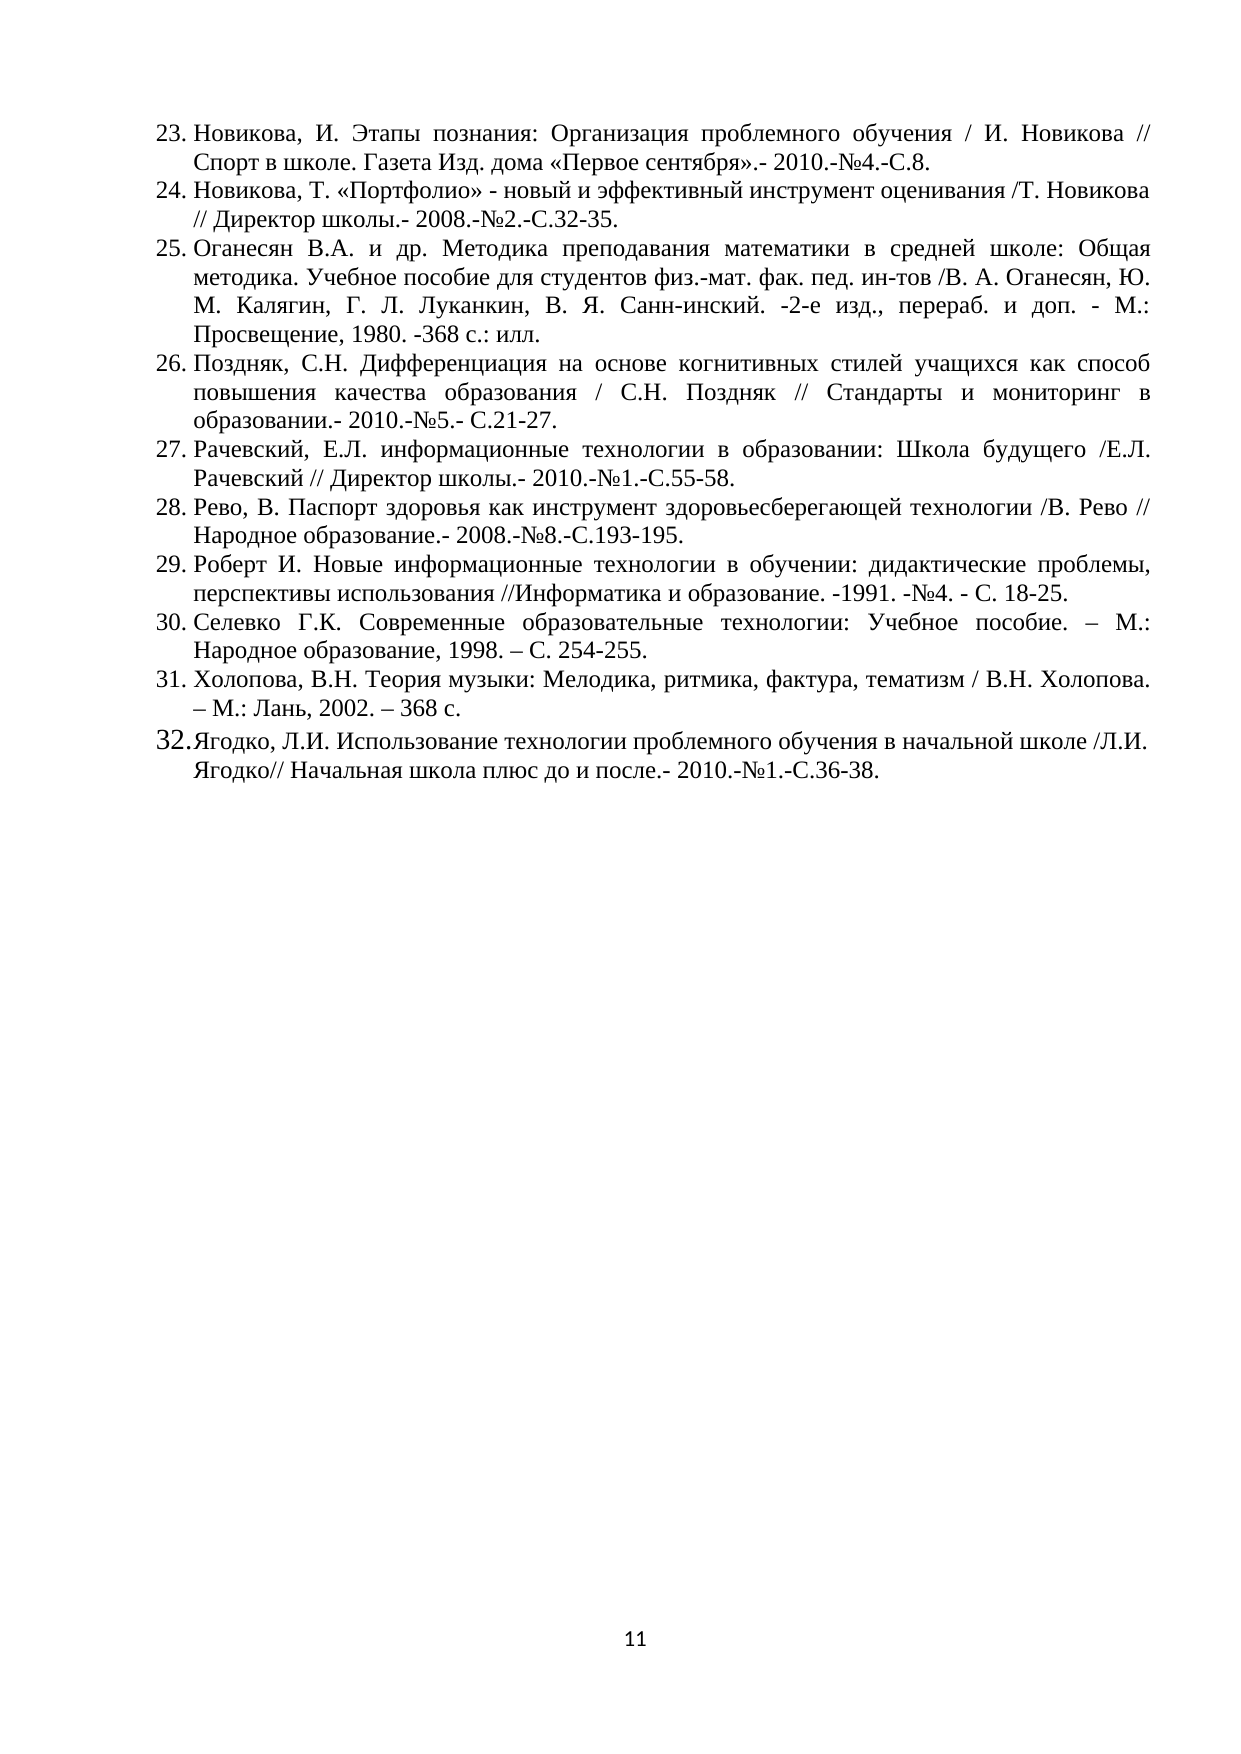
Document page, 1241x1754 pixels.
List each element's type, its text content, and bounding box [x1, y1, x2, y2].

list Новикова, И. Этапы познания: Организация проблемного обучения / И. Новикова // Спорт в школе. Газета Изд. дома «Первое сентября».- 2010.-№4.-С.8. [156, 118, 1152, 176]
list Селевко Г.К. Современные образовательные технологии: Учебное пособие. – М.: Народное образование, 1998. – C. 254-255. [156, 607, 1152, 664]
list Роберт И. Новые информационные технологии в обучении: дидактические проблемы, перспективы использования //Информатика и образование. -1991. -№4. - С. 18-25. [156, 549, 1152, 607]
list Холопова, В.Н. Теория музыки: Мелодика, ритмика, фактура, тематизм / В.Н. Холопова. – М.: Лань, 2002. – 368 с. [156, 664, 1152, 722]
list Поздняк, С.Н. Дифференциация на основе когнитивных стилей учащихся как способ повышения качества образования / С.Н. Поздняк // Стандарты и мониторинг в образовании.- 2010.-№5.- С.21-27. [156, 348, 1152, 434]
list Ягодко, Л.И. Использование технологии проблемного обучения в начальной школе /Л.И. Ягодко// Начальная школа плюс до и после.- 2010.-№1.-С.36-38. [156, 722, 1152, 784]
list Оганесян В.А. и др. Методика преподавания математики в средней школе: Общая методика. Учебное пособие для студентов физ.-мат. фак. пед. ин-тов /В. А. Оганесян, Ю. М. Калягин, Г. Л. Луканкин, В. Я. Санн-инский. -2-е изд., перераб. и доп. - М.: Просвещение, 1980. -368 с.: илл. [156, 233, 1152, 348]
list Рачевский, Е.Л. информационные технологии в образовании: Школа будущего /Е.Л. Рачевский // Директор школы.- 2010.-№1.-С.55-58. [156, 434, 1152, 492]
list Новикова, Т. «Портфолио» - новый и эффективный инструмент оценивания /Т. Новикова // Директор школы.- 2008.-№2.-С.32-35. [156, 176, 1152, 233]
list Рево, В. Паспорт здоровья как инструмент здоровьесберегающей технологии /В. Рево // Народное образование.- 2008.-№8.-С.193-195. [156, 492, 1152, 549]
